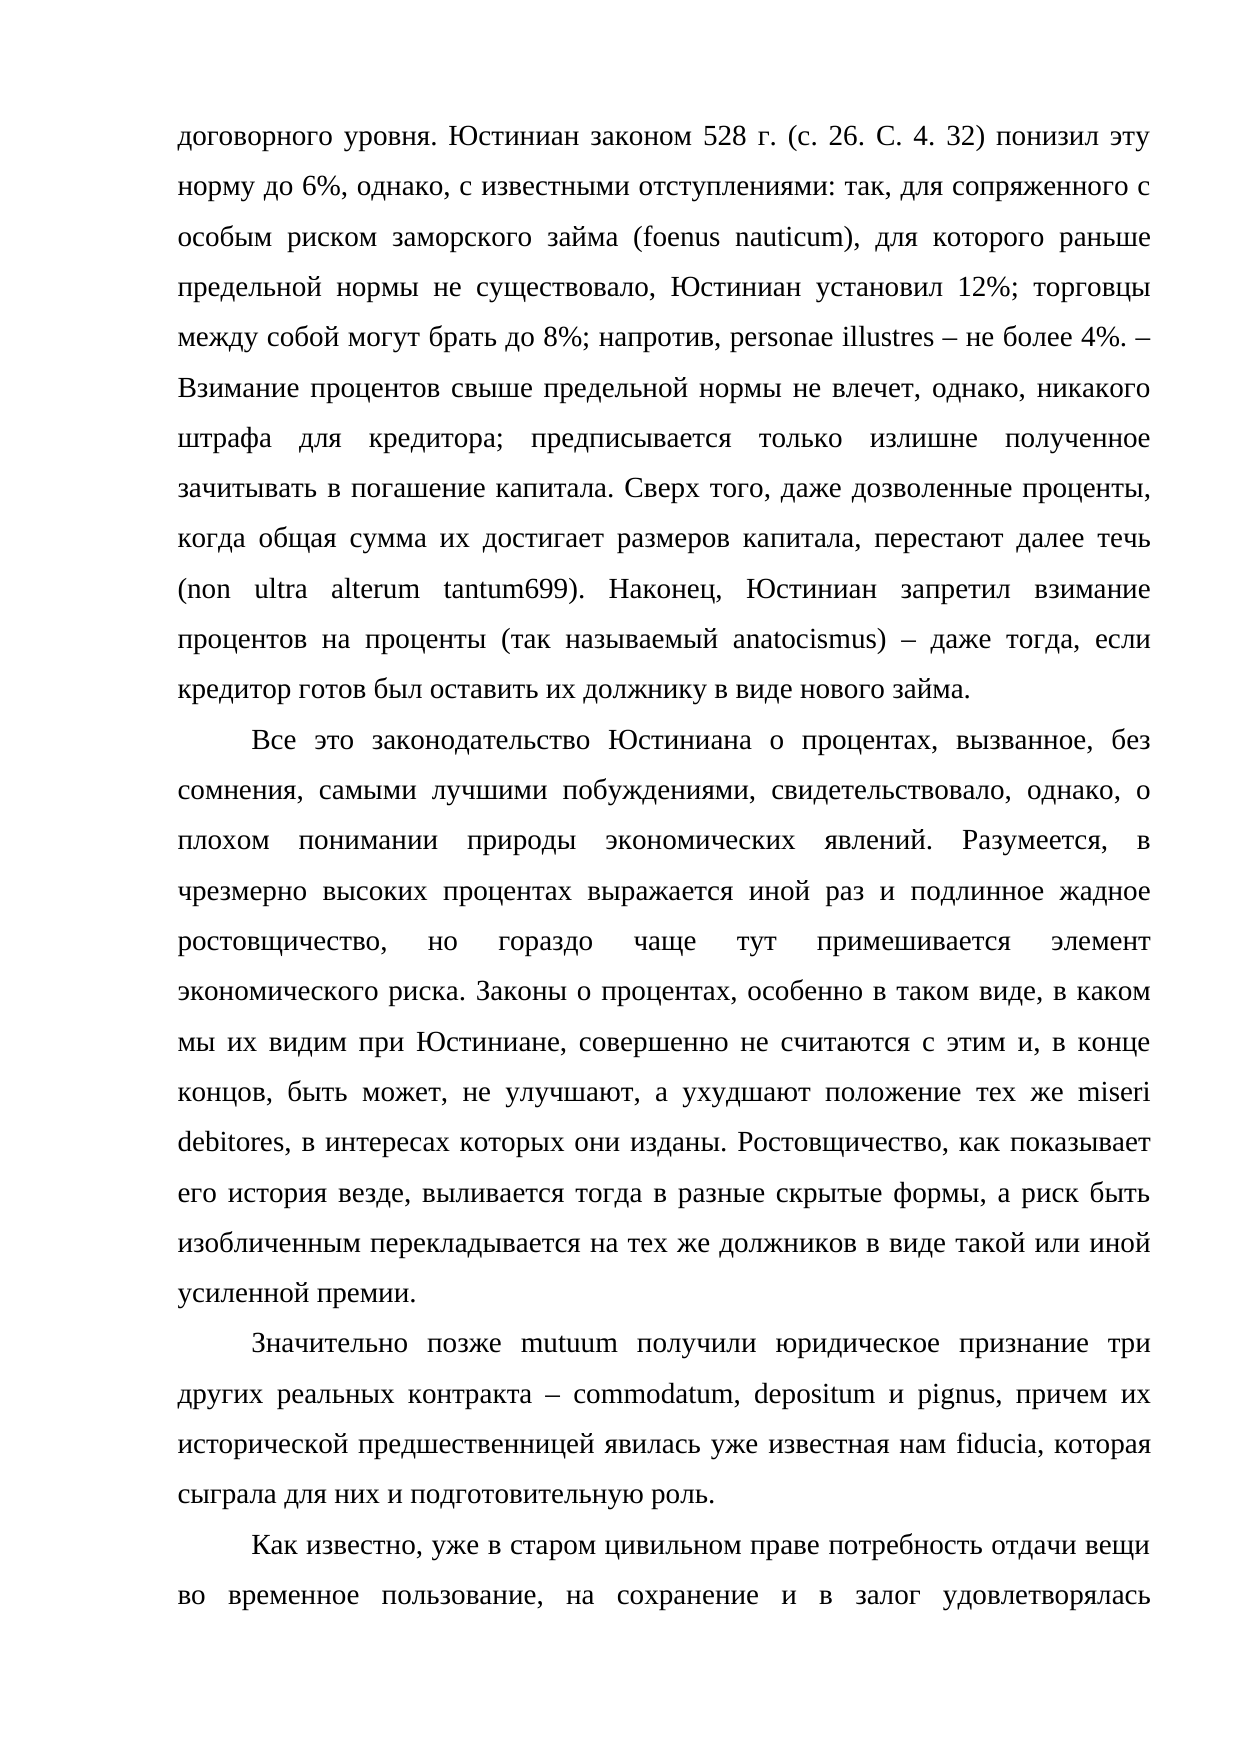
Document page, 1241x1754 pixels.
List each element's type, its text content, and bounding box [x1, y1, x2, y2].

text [177, 118, 1152, 705]
text Все это законодательство Юстиниана о процентах, вызванное, без сомнения, самыми лучшими побуждениями, свидетельствовало, однако, о плохом понимании природы экономических явлений. Разумеется, в чрезмерно высоких процентах выражается иной раз и подлинное жадное ростовщичество, но гораздо чаще тут примешивается элемент экономического риска. Законы о процентах, особенно в таком виде, в каком мы их видим при Юстиниане, совершенно не считаются с этим и, в конце концов, быть может, не улучшают, а ухудшают положение тех же miseri debitores, в интересах которых они изданы. Ростовщичество, как показывает его история везде, выливается тогда в разные скрытые формы, а риск быть изобличенным перекладывается на тех же должников в виде такой или иной усиленной премии. [177, 722, 1152, 1309]
text Значительно позже mutuum получили юридическое признание три других реальных контракта – commodatum, depositum и pignus, причем их исторической предшественницей явилась уже известная нам fiducia, которая сыграла для них и подготовительную роль. [177, 1326, 1152, 1510]
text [177, 1527, 1152, 1611]
